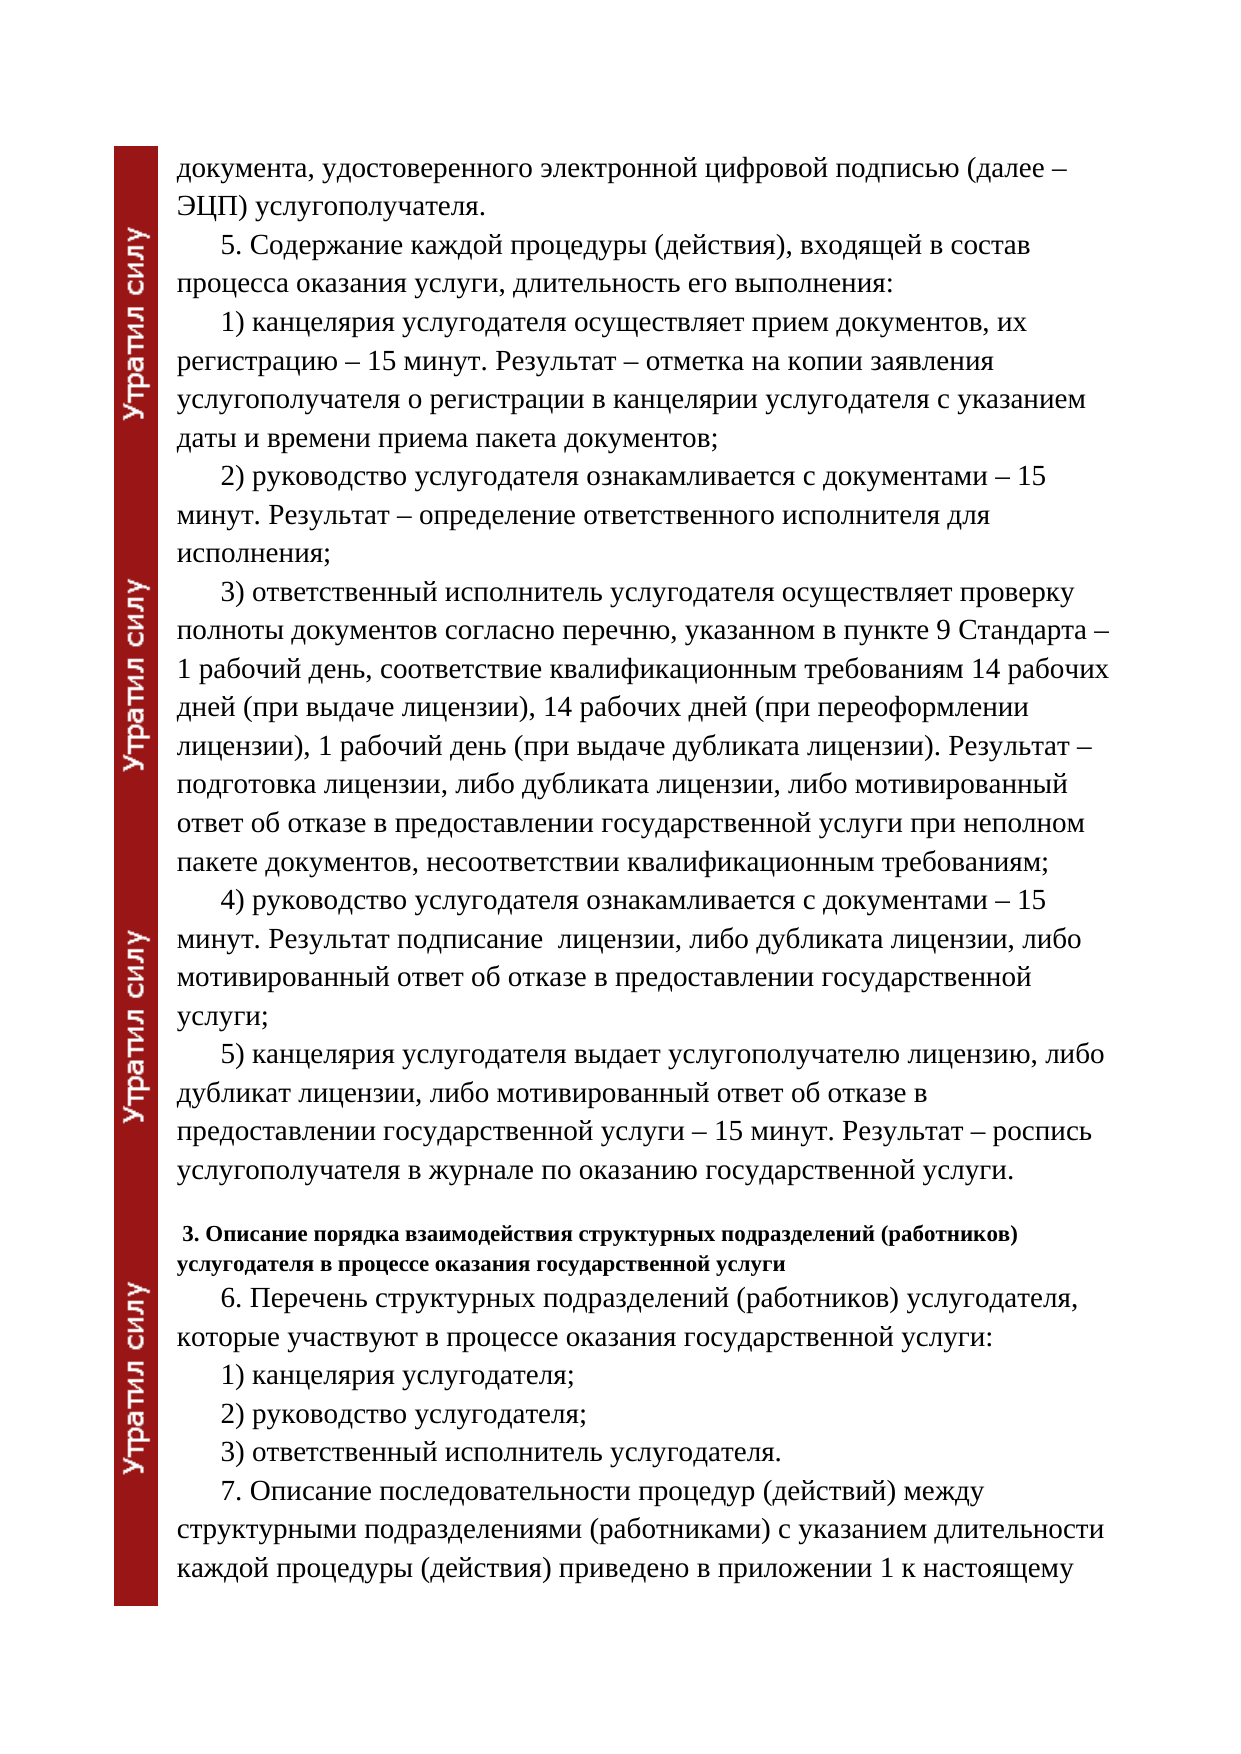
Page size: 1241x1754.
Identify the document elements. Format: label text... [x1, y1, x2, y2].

text 3. Описание порядка взаимодействия структурных подразделений (работников) услугодателя в процессе оказания государственной услуги [112, 1220, 1128, 1276]
picture [114, 1276, 158, 1280]
picture [114, 1583, 158, 1606]
picture [114, 1216, 158, 1220]
picture [114, 146, 158, 150]
